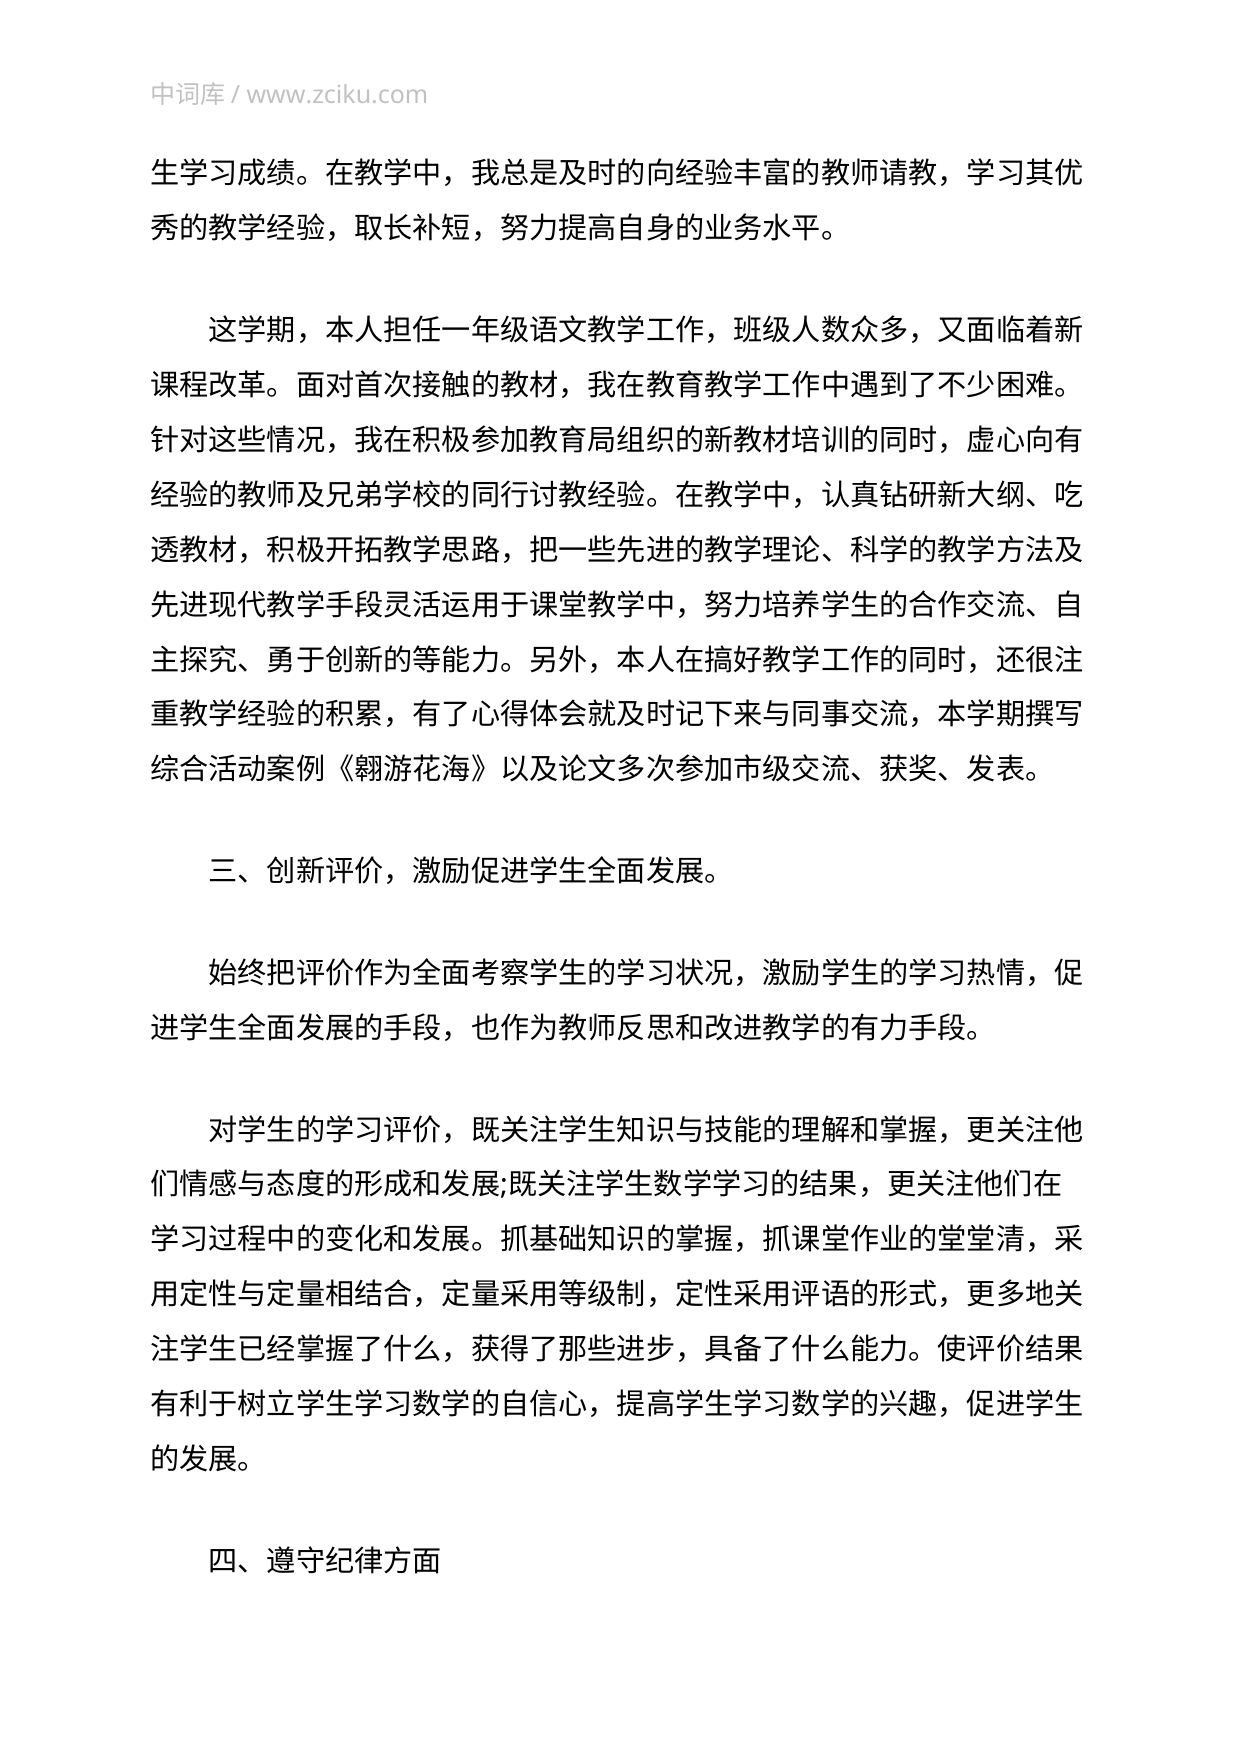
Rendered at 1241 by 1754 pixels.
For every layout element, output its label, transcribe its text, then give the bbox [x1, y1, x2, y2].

text 这学期，本人担任一年级语文教学工作，班级人数众多，又面临着新课程改革。面对首次接触的教材，我在教育教学工作中遇到了不少困难。针对这些情况，我在积极参加教育局组织的新教材培训的同时，虚心向有经验的教师及兄弟学校的同行讨教经验。在教学中，认真钻研新大纲、吃透教材，积极开拓教学思路，把一些先进的教学理论、科学的教学方法及先进现代教学手段灵活运用于课堂教学中，努力培养学生的合作交流、自主探究、勇于创新的等能力。另外，本人在搞好教学工作的同时，还很注重教学经验的积累，有了心得体会就及时记下来与同事交流，本学期撰写综合活动案例《翱游花海》以及论文多次参加市级交流、获奖、发表。 [150, 307, 1090, 788]
text 对学生的学习评价，既关注学生知识与技能的理解和掌握，更关注他们情感与态度的形成和发展;既关注学生数学学习的结果，更关注他们在学习过程中的变化和发展。抓基础知识的掌握，抓课堂作业的堂堂清，采用定性与定量相结合，定量采用等级制，定性采用评语的形式，更多地关注学生已经掌握了什么，获得了那些进步，具备了什么能力。使评价结果有利于树立学生学习数学的自信心，提高学生学习数学的兴趣，促进学生的发展。 [150, 1106, 1090, 1478]
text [150, 150, 1090, 247]
text 始终把评价作为全面考察学生的学习状况，激励学生的学习热情，促进学生全面发展的手段，也作为教师反思和改进教学的有力手段。 [150, 949, 1090, 1047]
text 三、创新评价，激励促进学生全面发展。 [150, 848, 1090, 890]
text 四、遵守纪律方面 [150, 1537, 1090, 1579]
